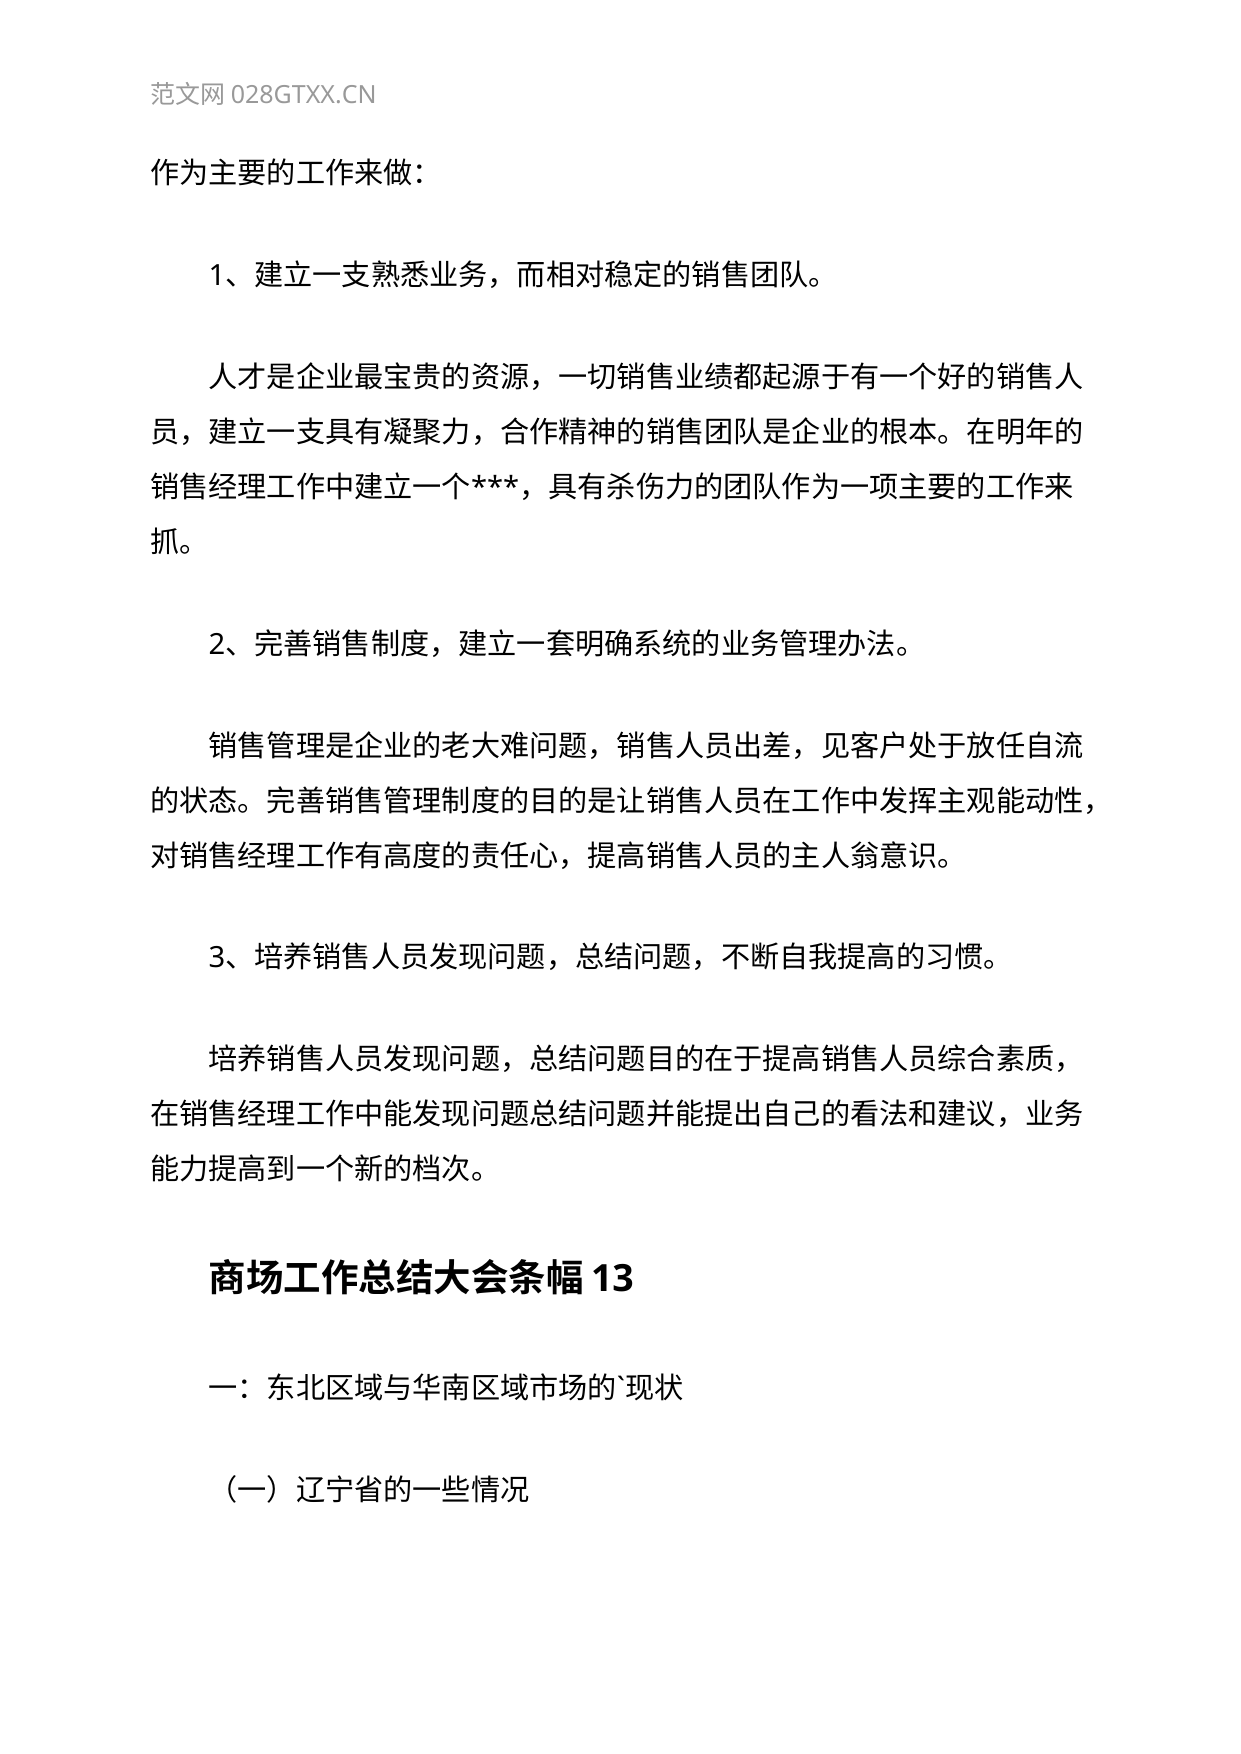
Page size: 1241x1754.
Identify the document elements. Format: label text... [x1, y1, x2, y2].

text 销售管理是企业的老大难问题，销售人员出差，见客户处于放任自流的状态。完善销售管理制度的目的是让销售人员在工作中发挥主观能动性，对销售经理工作有高度的责任心，提高销售人员的主人翁意识。 [150, 722, 1090, 874]
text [150, 150, 1090, 192]
text 人才是企业最宝贵的资源，一切销售业绩都起源于有一个好的销售人员，建立一支具有凝聚力，合作精神的销售团队是企业的根本。在明年的销售经理工作中建立一个***，具有杀伤力的团队作为一项主要的工作来抓。 [150, 354, 1090, 561]
text 1、建立一支熟悉业务，而相对稳定的销售团队。 [150, 252, 1090, 294]
text 商场工作总结大会条幅13 [150, 1247, 1090, 1302]
text 培养销售人员发现问题，总结问题目的在于提高销售人员综合素质，在销售经理工作中能发现问题总结问题并能提出自己的看法和建议，业务能力提高到一个新的档次。 [150, 1036, 1090, 1188]
text 2、完善销售制度，建立一套明确系统的业务管理办法。 [150, 620, 1090, 663]
text 3、培养销售人员发现问题，总结问题，不断自我提高的习惯。 [150, 934, 1090, 976]
text （一）辽宁省的一些情况 [150, 1467, 1090, 1509]
text 一：东北区域与华南区域市场的`现状 [150, 1365, 1090, 1407]
